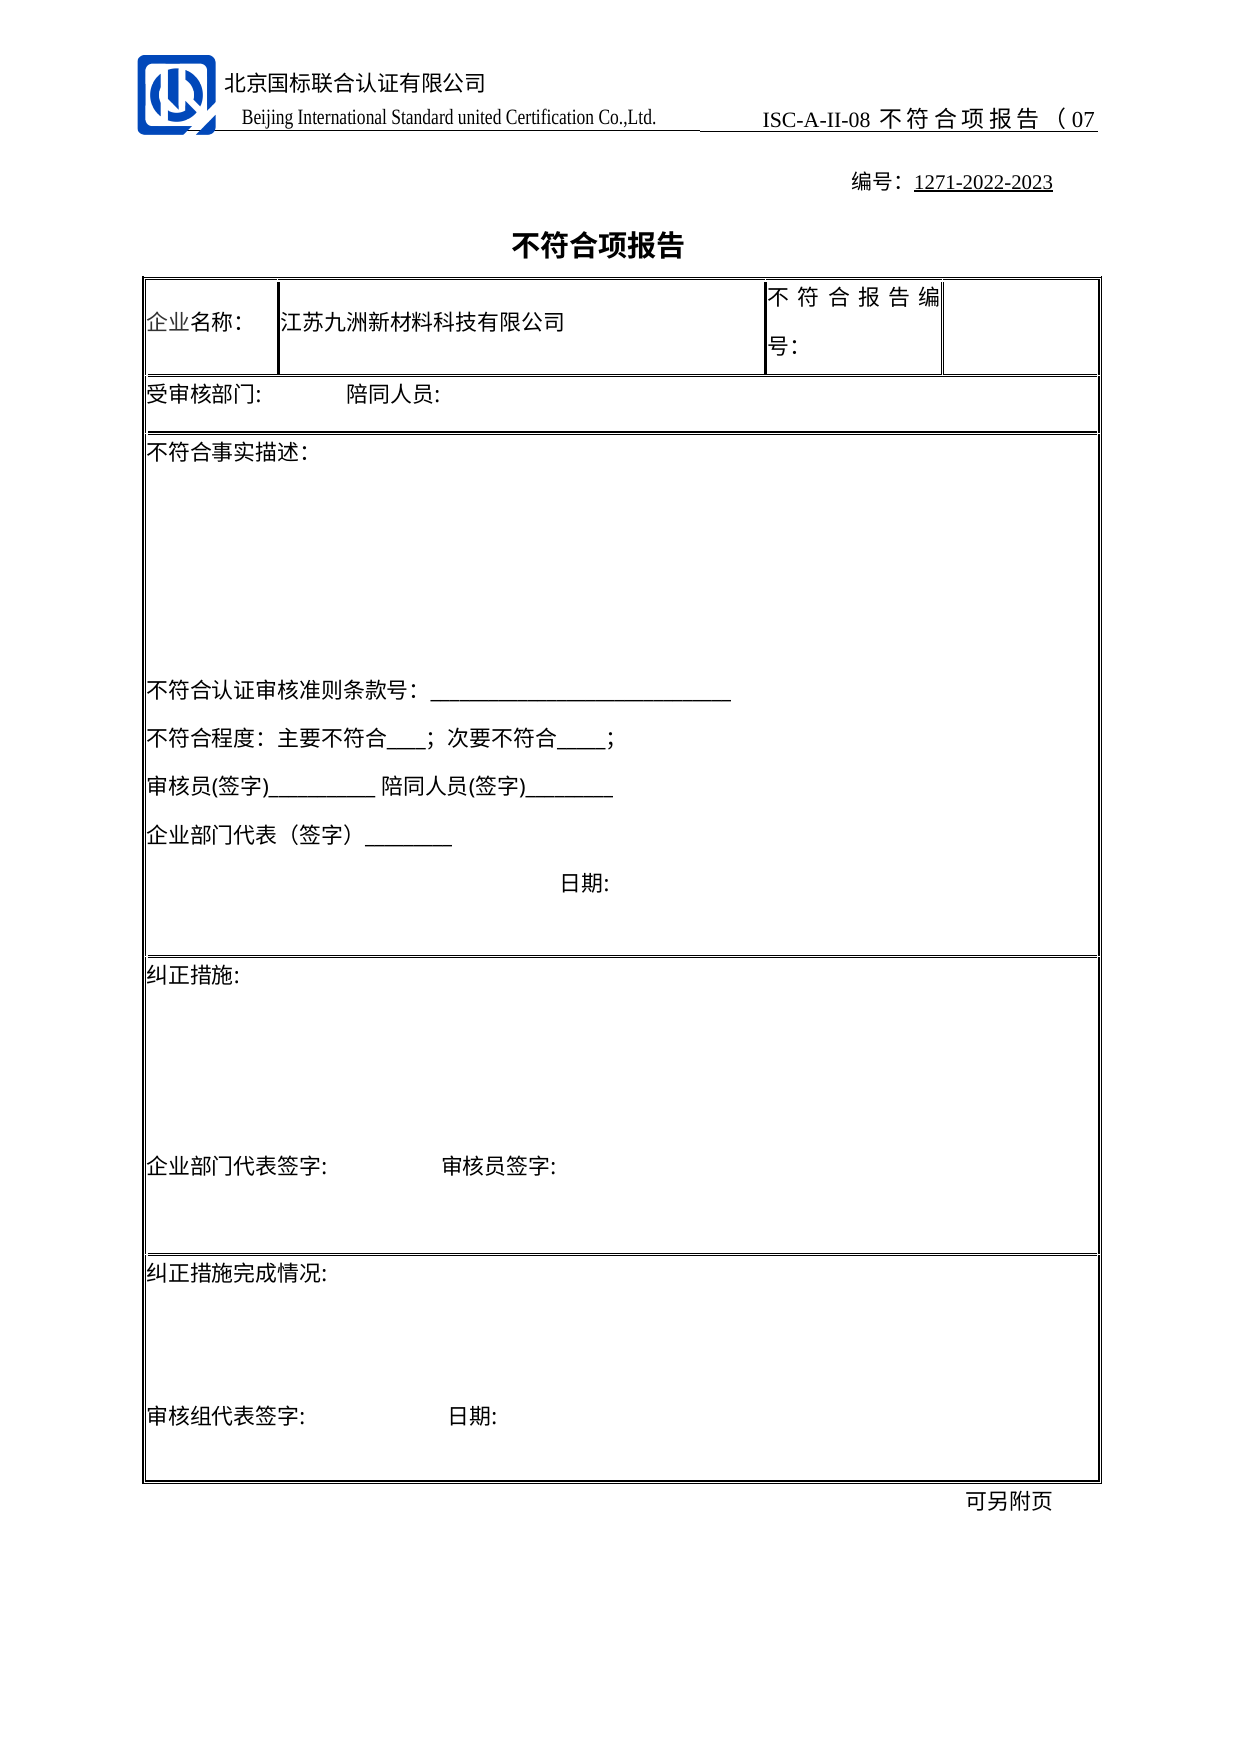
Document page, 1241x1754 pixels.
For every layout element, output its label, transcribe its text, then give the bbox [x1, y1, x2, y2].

table_header [943, 280, 1098, 373]
text 不符合项报告 [144, 211, 1053, 276]
table_header 江苏九洲新材料科技有限公司 [278, 280, 765, 373]
table_cell 纠正措施: 企业部门代表签字: 审核员签字: [144, 955, 1100, 1252]
picture [137, 55, 216, 135]
table_header 不符合报告编号： [765, 280, 943, 373]
table_cell 纠正措施完成情况: 审核组代表签字: 日期: [146, 1253, 1099, 1480]
text 可另附页 [144, 1484, 1053, 1516]
text 编号：1271-2022-2023 [144, 164, 1053, 196]
table_cell 不符合事实描述： 不符合认证审核准则条款号：_______________________________ 不符合程度：主要不符合____；次要不符合_____； 审核员(签字)___________ 陪同人员(签字)_________ 企业部门代表（签字）_________ 日期: [146, 431, 1099, 955]
table_header 企业名称： [146, 278, 278, 373]
table_cell 受审核部门: 陪同人员: [146, 374, 1099, 431]
